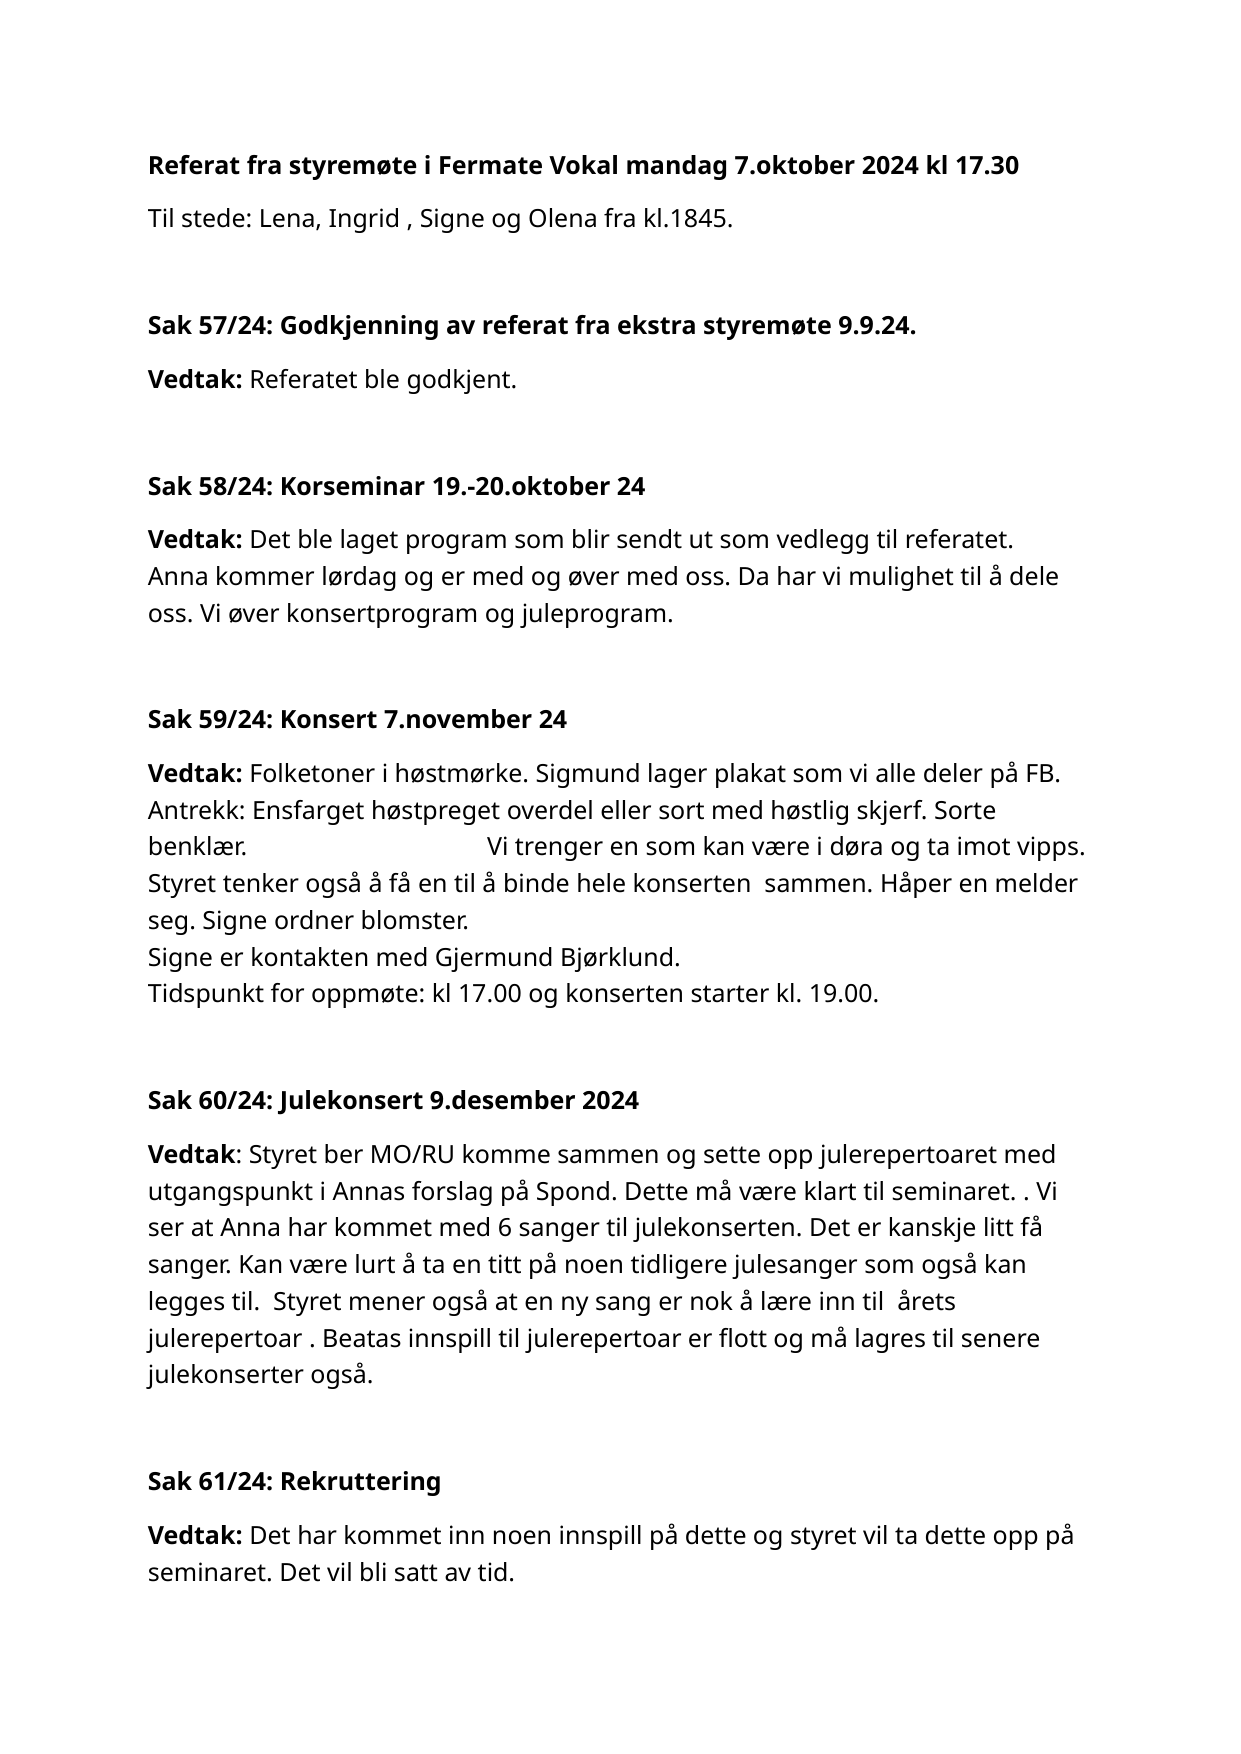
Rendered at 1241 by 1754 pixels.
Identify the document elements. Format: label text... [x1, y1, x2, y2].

text Sak 58/24: Korseminar 19.-20.oktober 24 [148, 468, 1093, 502]
text Vedtak: Referatet ble godkjent. [148, 361, 1093, 395]
text Vedtak: Styret ber MO/RU komme sammen og sette opp julerepertoaret med utgangspunkt i Annas forslag på Spond. Dette må være klart til seminaret. . Vi ser at Anna har kommet med 6 sanger til julekonserten. Det er kanskje litt få sanger. Kan være lurt å ta en titt på noen tidligere julesanger som også kan legges til. Styret mener også at en ny sang er nok å lære inn til årets julerepertoar . Beatas innspill til julerepertoar er flott og må lagres til senere julekonserter også. [148, 1136, 1093, 1391]
text Sak 61/24: Rekruttering [148, 1464, 1093, 1498]
text Sak 60/24: Julekonsert 9.desember 2024 [148, 1083, 1093, 1117]
text Vedtak: Det ble laget program som blir sendt ut som vedlegg til referatet. Anna kommer lørdag og er med og øver med oss. Da har vi mulighet til å dele oss. Vi øver konsertprogram og juleprogram. [148, 522, 1093, 629]
text Vedtak: Det har kommet inn noen innspill på dette og styret vil ta dette opp på seminaret. Det vil bli satt av tid. [148, 1517, 1093, 1588]
text Til stede: Lena, Ingrid , Signe og Olena fra kl.1845. [148, 201, 1093, 235]
text Referat fra styremøte i Fermate Vokal mandag 7.oktober 2024 kl 17.30 [148, 148, 1093, 182]
text Vedtak: Folketoner i høstmørke. Sigmund lager plakat som vi alle deler på FB. Antrekk: Ensfarget høstpreget overdel eller sort med høstlig skjerf. Sorte benklær. Vi trenger en som kan være i døra og ta imot vipps. Styret tenker også å få en til å binde hele konserten sammen. Håper en melder seg. Signe ordner blomster. Signe er kontakten med Gjermund Bjørklund. Tidspunkt for oppmøte: kl 17.00 og konserten starter kl. 19.00. [148, 756, 1093, 1010]
text Sak 57/24: Godkjenning av referat fra ekstra styremøte 9.9.24. [148, 308, 1093, 342]
text Sak 59/24: Konsert 7.november 24 [148, 702, 1093, 736]
